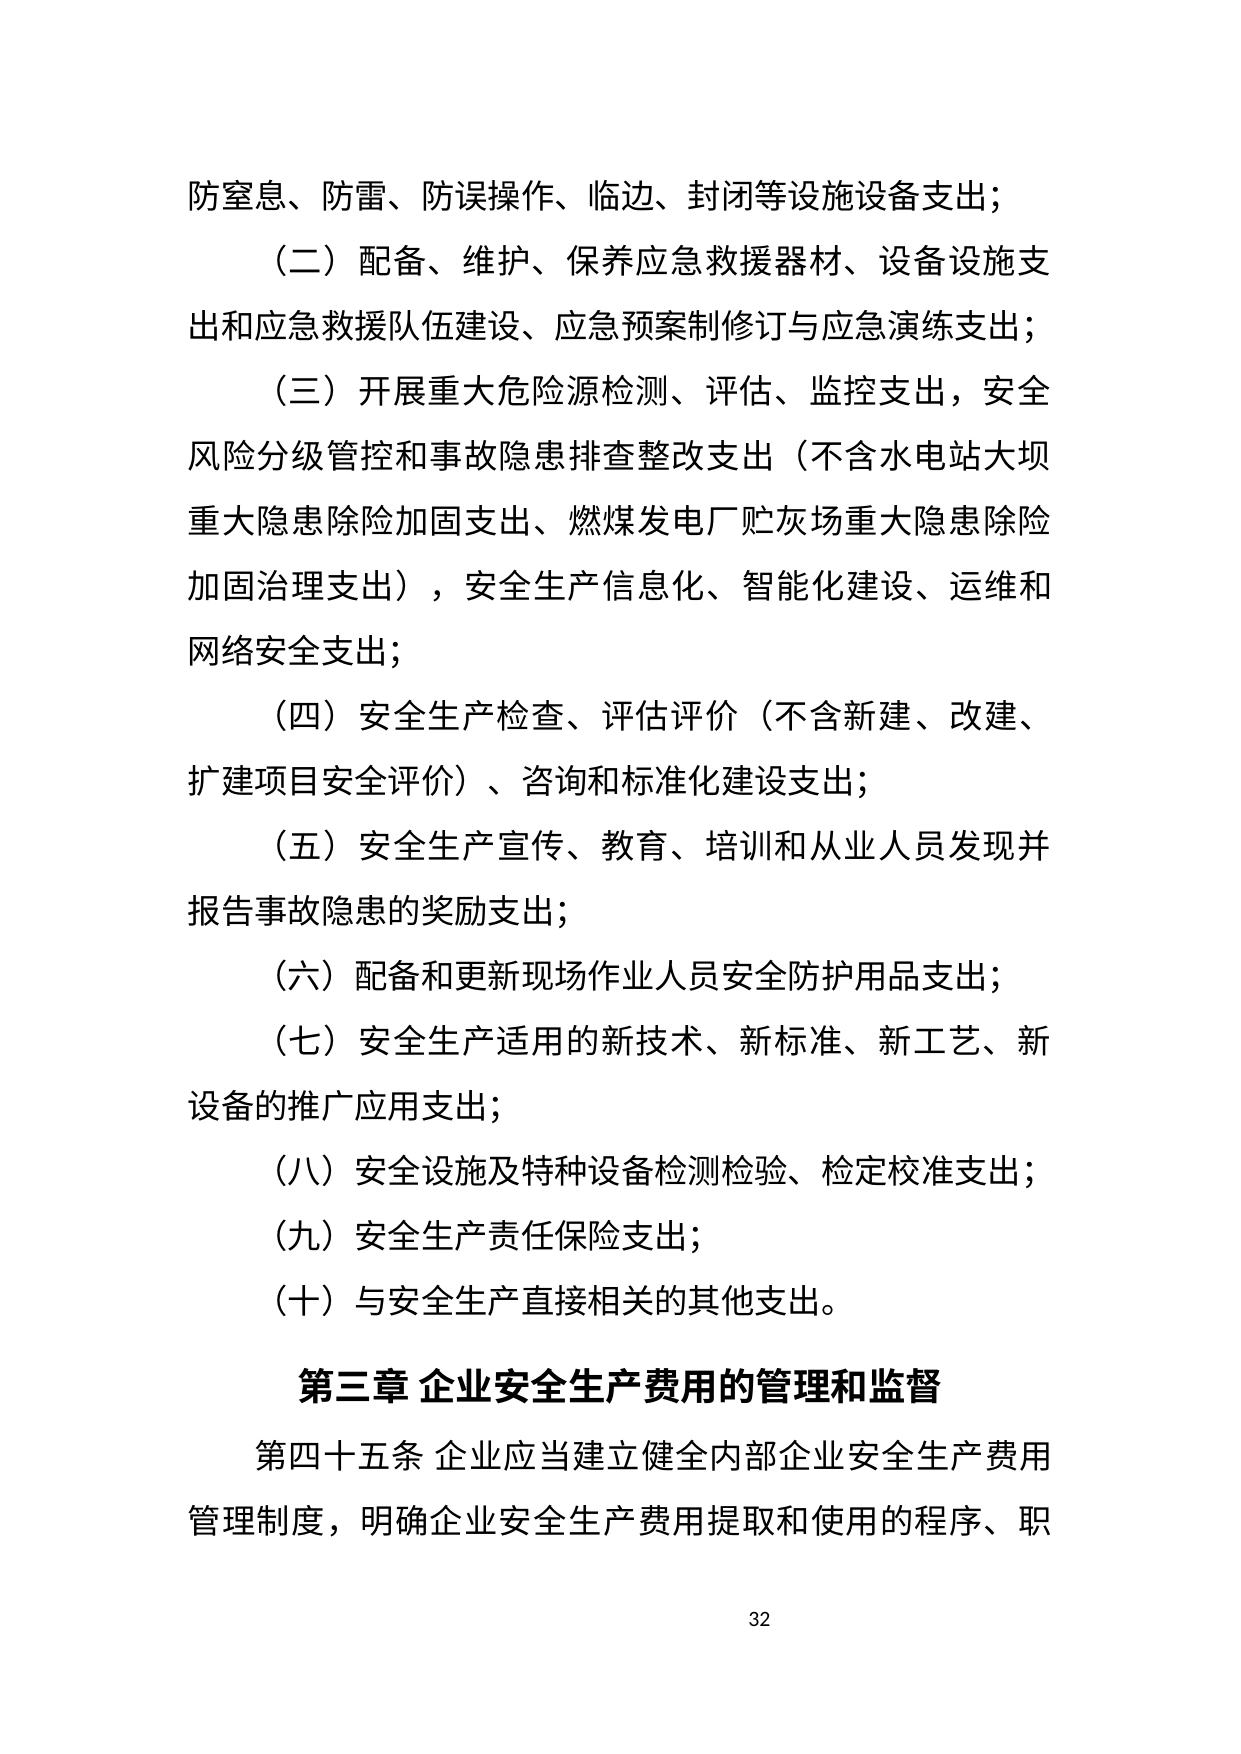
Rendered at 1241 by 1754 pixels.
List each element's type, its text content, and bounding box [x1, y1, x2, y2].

text （四）安全生产检查、评估评价（不含新建、改建、扩建项目安全评价）、咨询和标准化建设支出； [187, 682, 1053, 812]
text （九）安全生产责任保险支出； [187, 1202, 1053, 1267]
text （八）安全设施及特种设备检测检验、检定校准支出； [187, 1137, 1053, 1202]
text （二）配备、维护、保养应急救援器材、设备设施支出和应急救援队伍建设、应急预案制修订与应急演练支出； [187, 227, 1053, 357]
text （十）与安全生产直接相关的其他支出。 [187, 1267, 1053, 1332]
text （六）配备和更新现场作业人员安全防护用品支出； [187, 942, 1053, 1007]
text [187, 1422, 1053, 1552]
text （五）安全生产宣传、教育、培训和从业人员发现并报告事故隐患的奖励支出； [187, 812, 1053, 942]
subtitle 第三章 企业安全生产费用的管理和监督 [187, 1357, 1053, 1411]
text （七）安全生产适用的新技术、新标准、新工艺、新设备的推广应用支出； [187, 1007, 1053, 1137]
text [187, 162, 1053, 227]
text （三）开展重大危险源检测、评估、监控支出，安全风险分级管控和事故隐患排查整改支出（不含水电站大坝重大隐患除险加固支出、燃煤发电厂贮灰场重大隐患除险加固治理支出），安全生产信息化、智能化建设、运维和网络安全支出； [187, 357, 1053, 682]
